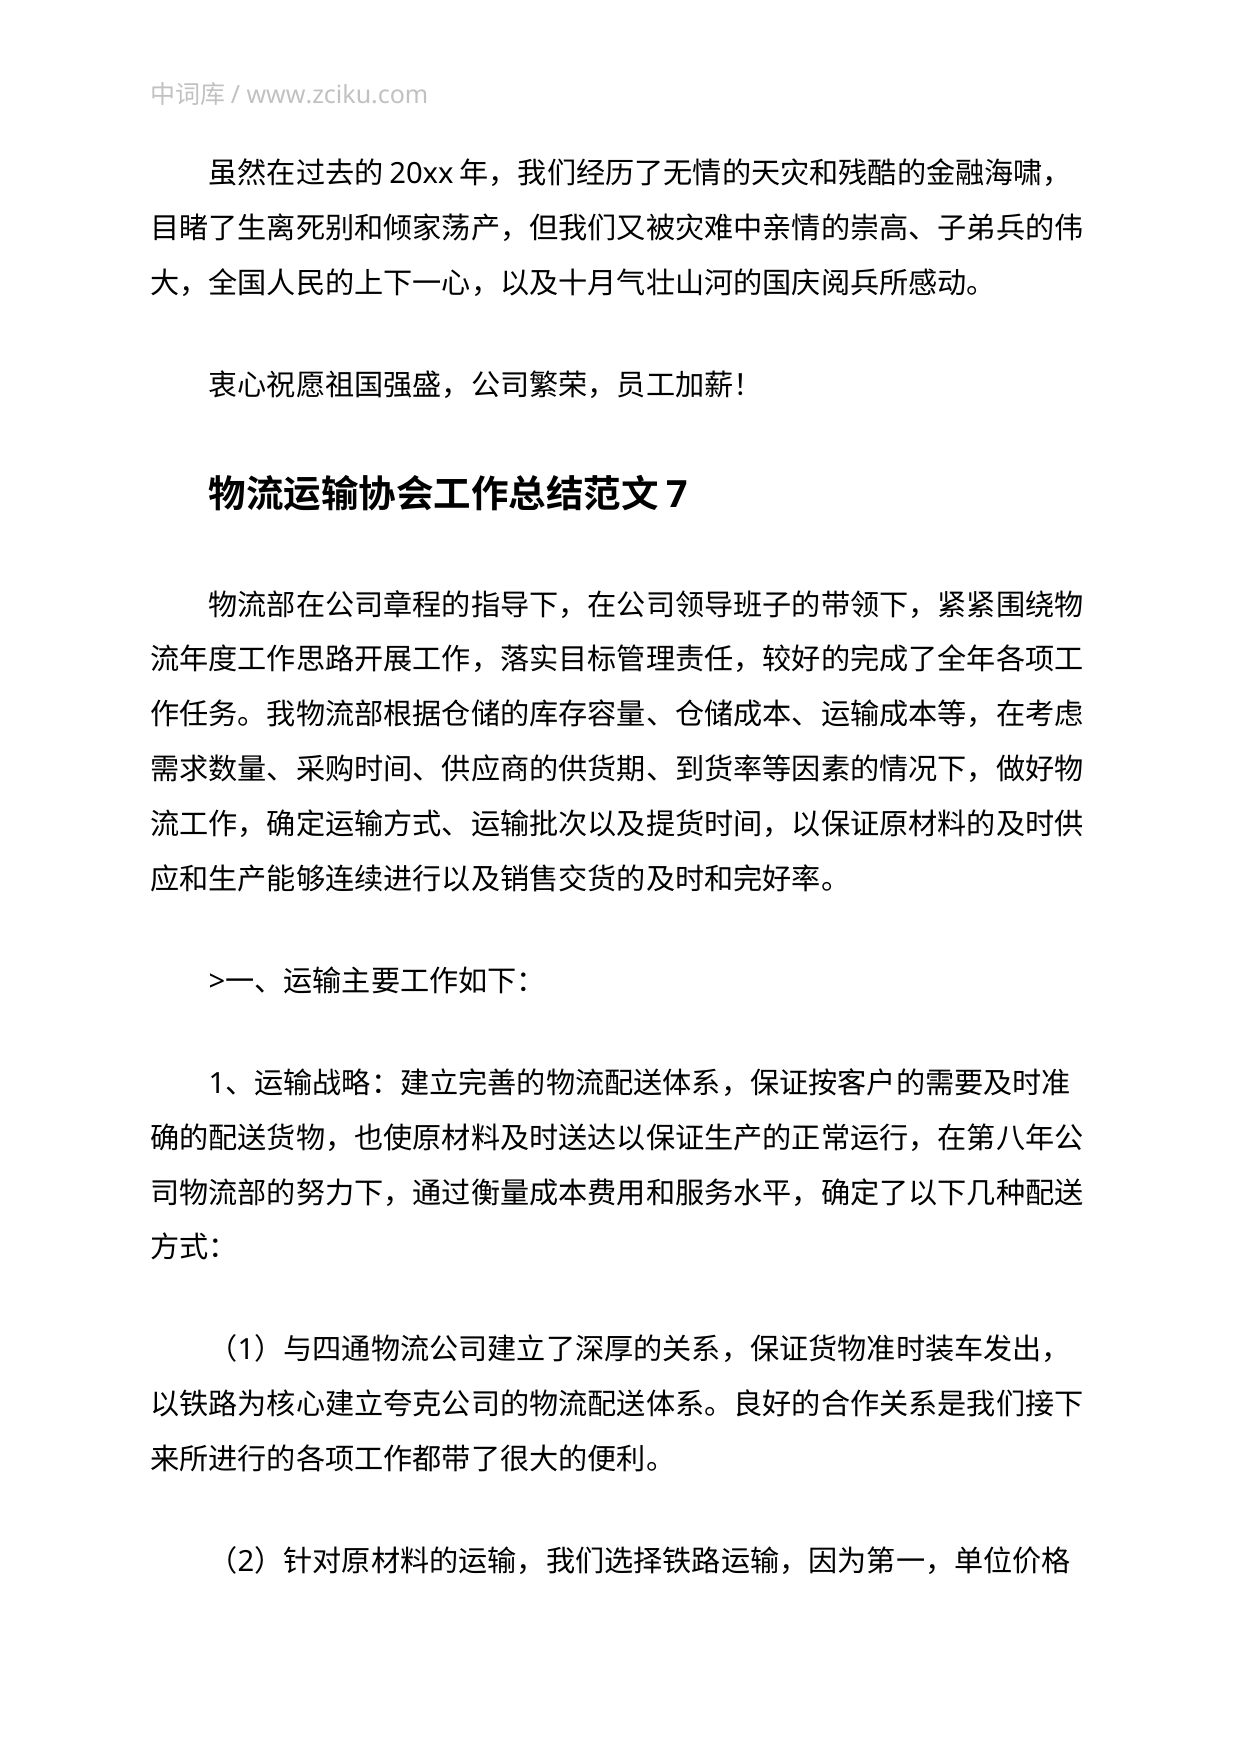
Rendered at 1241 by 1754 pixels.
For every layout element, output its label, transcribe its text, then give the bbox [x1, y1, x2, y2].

text 衷心祝愿祖国强盛，公司繁荣，员工加薪！ [150, 362, 1090, 404]
text >一、运输主要工作如下： [150, 957, 1090, 1000]
text 物流部在公司章程的指导下，在公司领导班子的带领下，紧紧围绕物流年度工作思路开展工作，落实目标管理责任，较好的完成了全年各项工作任务。我物流部根据仓储的库存容量、仓储成本、运输成本等，在考虑需求数量、采购时间、供应商的供货期、到货率等因素的情况下，做好物流工作，确定运输方式、运输批次以及提货时间，以保证原材料的及时供应和生产能够连续进行以及销售交货的及时和完好率。 [150, 581, 1090, 898]
text 虽然在过去的20xx年，我们经历了无情的天灾和残酷的金融海啸，目睹了生离死别和倾家荡产，但我们又被灾难中亲情的崇高、子弟兵的伟大，全国人民的上下一心，以及十月气壮山河的国庆阅兵所感动。 [150, 150, 1090, 302]
text 1、运输战略：建立完善的物流配送体系，保证按客户的需要及时准确的配送货物，也使原材料及时送达以保证生产的正常运行，在第八年公司物流部的努力下，通过衡量成本费用和服务水平，确定了以下几种配送方式： [150, 1059, 1090, 1266]
text 物流运输协会工作总结范文7 [150, 463, 1090, 518]
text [150, 1537, 1090, 1580]
text （1）与四通物流公司建立了深厚的关系，保证货物准时装车发出，以铁路为核心建立夸克公司的物流配送体系。良好的合作关系是我们接下来所进行的各项工作都带了很大的便利。 [150, 1326, 1090, 1478]
